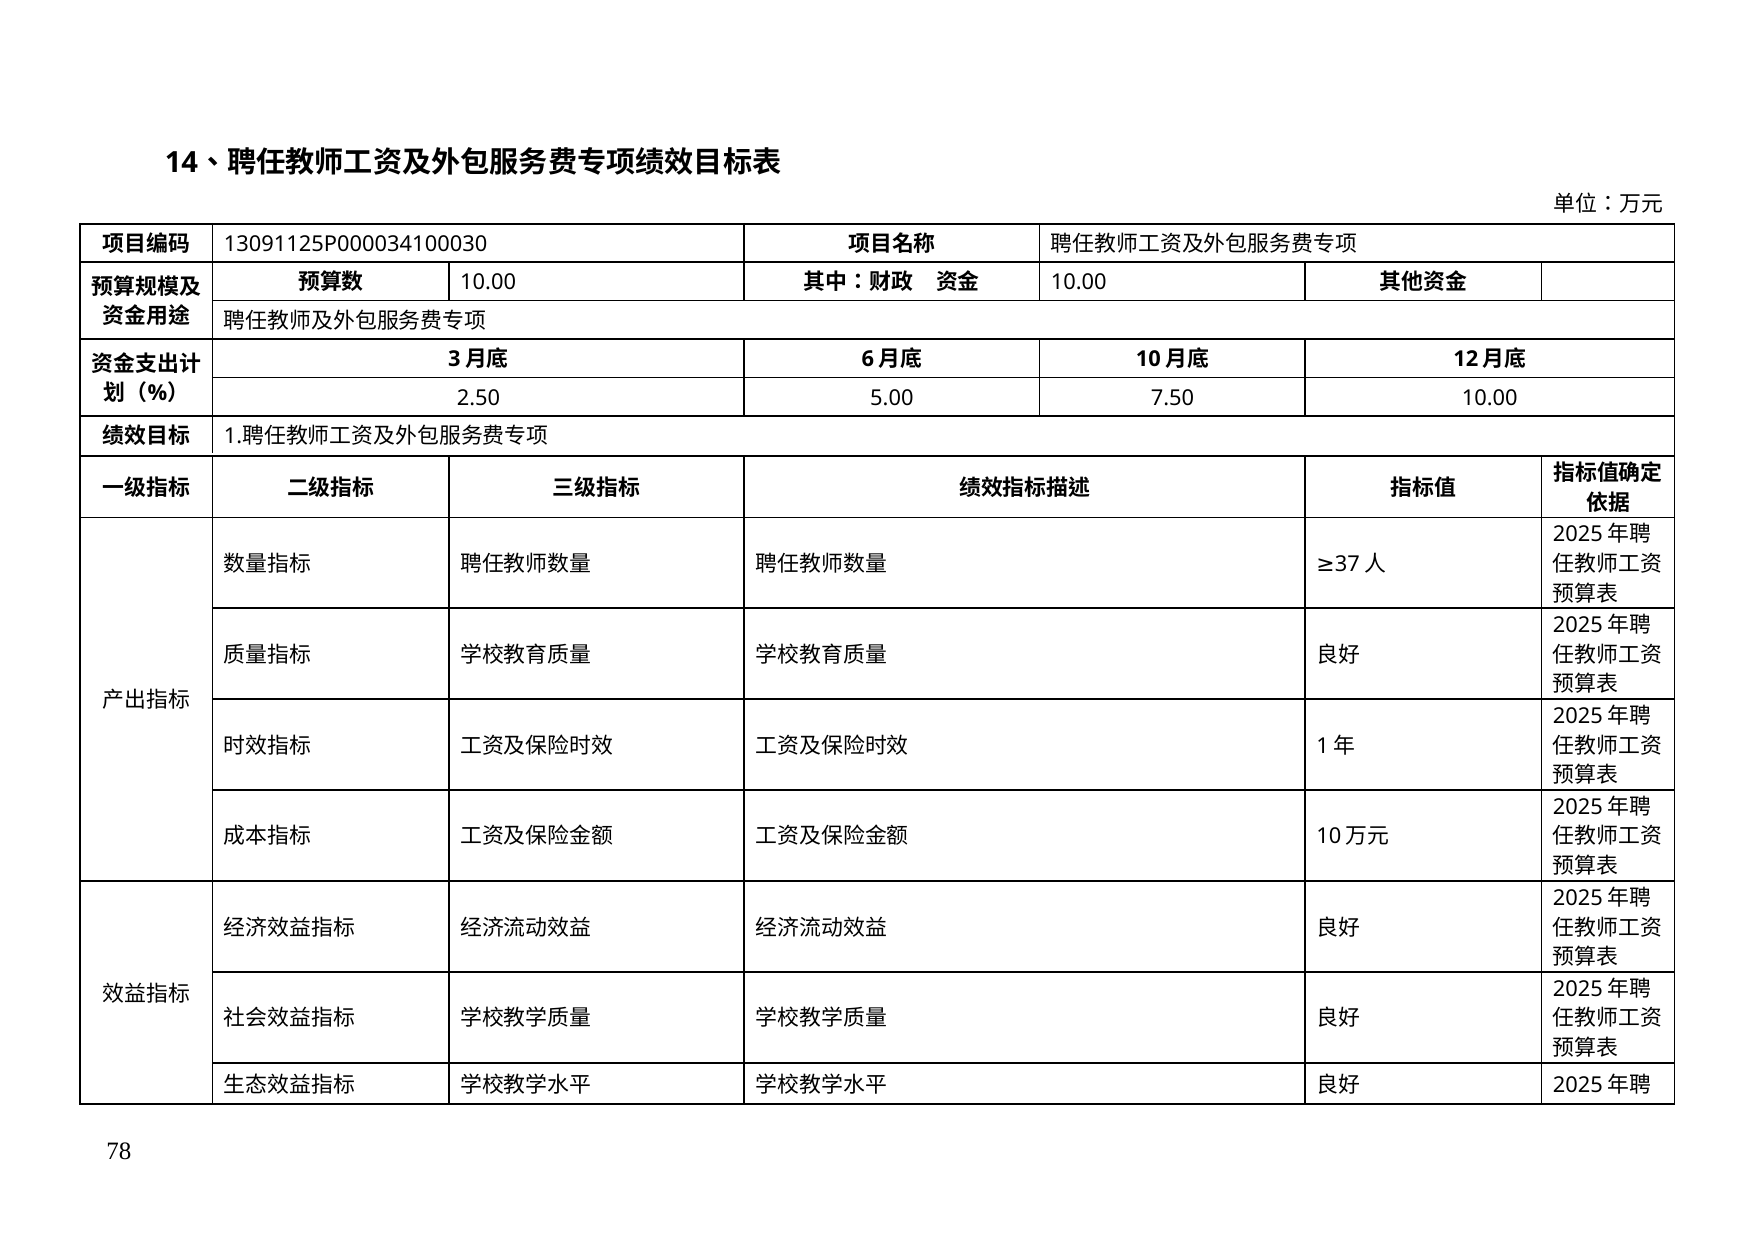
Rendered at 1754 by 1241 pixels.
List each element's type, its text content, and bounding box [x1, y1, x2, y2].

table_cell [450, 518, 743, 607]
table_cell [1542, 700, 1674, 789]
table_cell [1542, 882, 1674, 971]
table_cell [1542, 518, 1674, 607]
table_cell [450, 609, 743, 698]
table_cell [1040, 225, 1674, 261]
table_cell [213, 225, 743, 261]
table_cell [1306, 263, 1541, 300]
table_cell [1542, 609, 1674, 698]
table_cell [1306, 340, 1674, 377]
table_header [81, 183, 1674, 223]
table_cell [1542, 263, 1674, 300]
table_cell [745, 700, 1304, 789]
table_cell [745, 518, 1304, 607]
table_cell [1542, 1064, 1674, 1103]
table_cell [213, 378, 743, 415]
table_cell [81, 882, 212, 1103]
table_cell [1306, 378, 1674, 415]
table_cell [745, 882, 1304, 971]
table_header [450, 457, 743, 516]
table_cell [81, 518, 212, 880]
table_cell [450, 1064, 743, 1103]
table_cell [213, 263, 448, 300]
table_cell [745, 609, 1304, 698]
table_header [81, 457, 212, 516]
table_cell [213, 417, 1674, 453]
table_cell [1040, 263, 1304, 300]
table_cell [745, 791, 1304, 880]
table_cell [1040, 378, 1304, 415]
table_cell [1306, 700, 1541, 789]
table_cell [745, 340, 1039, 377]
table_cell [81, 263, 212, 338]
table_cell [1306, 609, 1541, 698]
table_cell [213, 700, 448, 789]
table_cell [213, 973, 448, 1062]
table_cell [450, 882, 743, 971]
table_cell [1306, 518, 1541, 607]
text 14、聘任教师工资及外包服务费专项绩效目标表 [106, 142, 1648, 181]
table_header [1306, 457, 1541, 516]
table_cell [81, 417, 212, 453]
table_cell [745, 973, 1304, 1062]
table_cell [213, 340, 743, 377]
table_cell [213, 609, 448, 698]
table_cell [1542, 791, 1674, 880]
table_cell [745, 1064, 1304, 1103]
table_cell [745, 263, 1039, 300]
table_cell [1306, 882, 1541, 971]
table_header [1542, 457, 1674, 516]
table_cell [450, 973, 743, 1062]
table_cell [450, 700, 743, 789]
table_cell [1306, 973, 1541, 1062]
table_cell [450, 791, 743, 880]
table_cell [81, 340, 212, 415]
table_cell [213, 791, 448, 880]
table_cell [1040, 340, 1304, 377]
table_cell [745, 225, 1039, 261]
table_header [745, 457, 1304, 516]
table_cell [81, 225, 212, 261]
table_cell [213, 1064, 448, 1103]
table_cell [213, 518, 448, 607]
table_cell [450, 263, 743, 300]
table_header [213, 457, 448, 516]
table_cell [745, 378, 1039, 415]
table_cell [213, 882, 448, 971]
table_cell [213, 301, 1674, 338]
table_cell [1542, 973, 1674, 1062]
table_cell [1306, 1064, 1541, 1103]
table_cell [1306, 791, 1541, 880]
